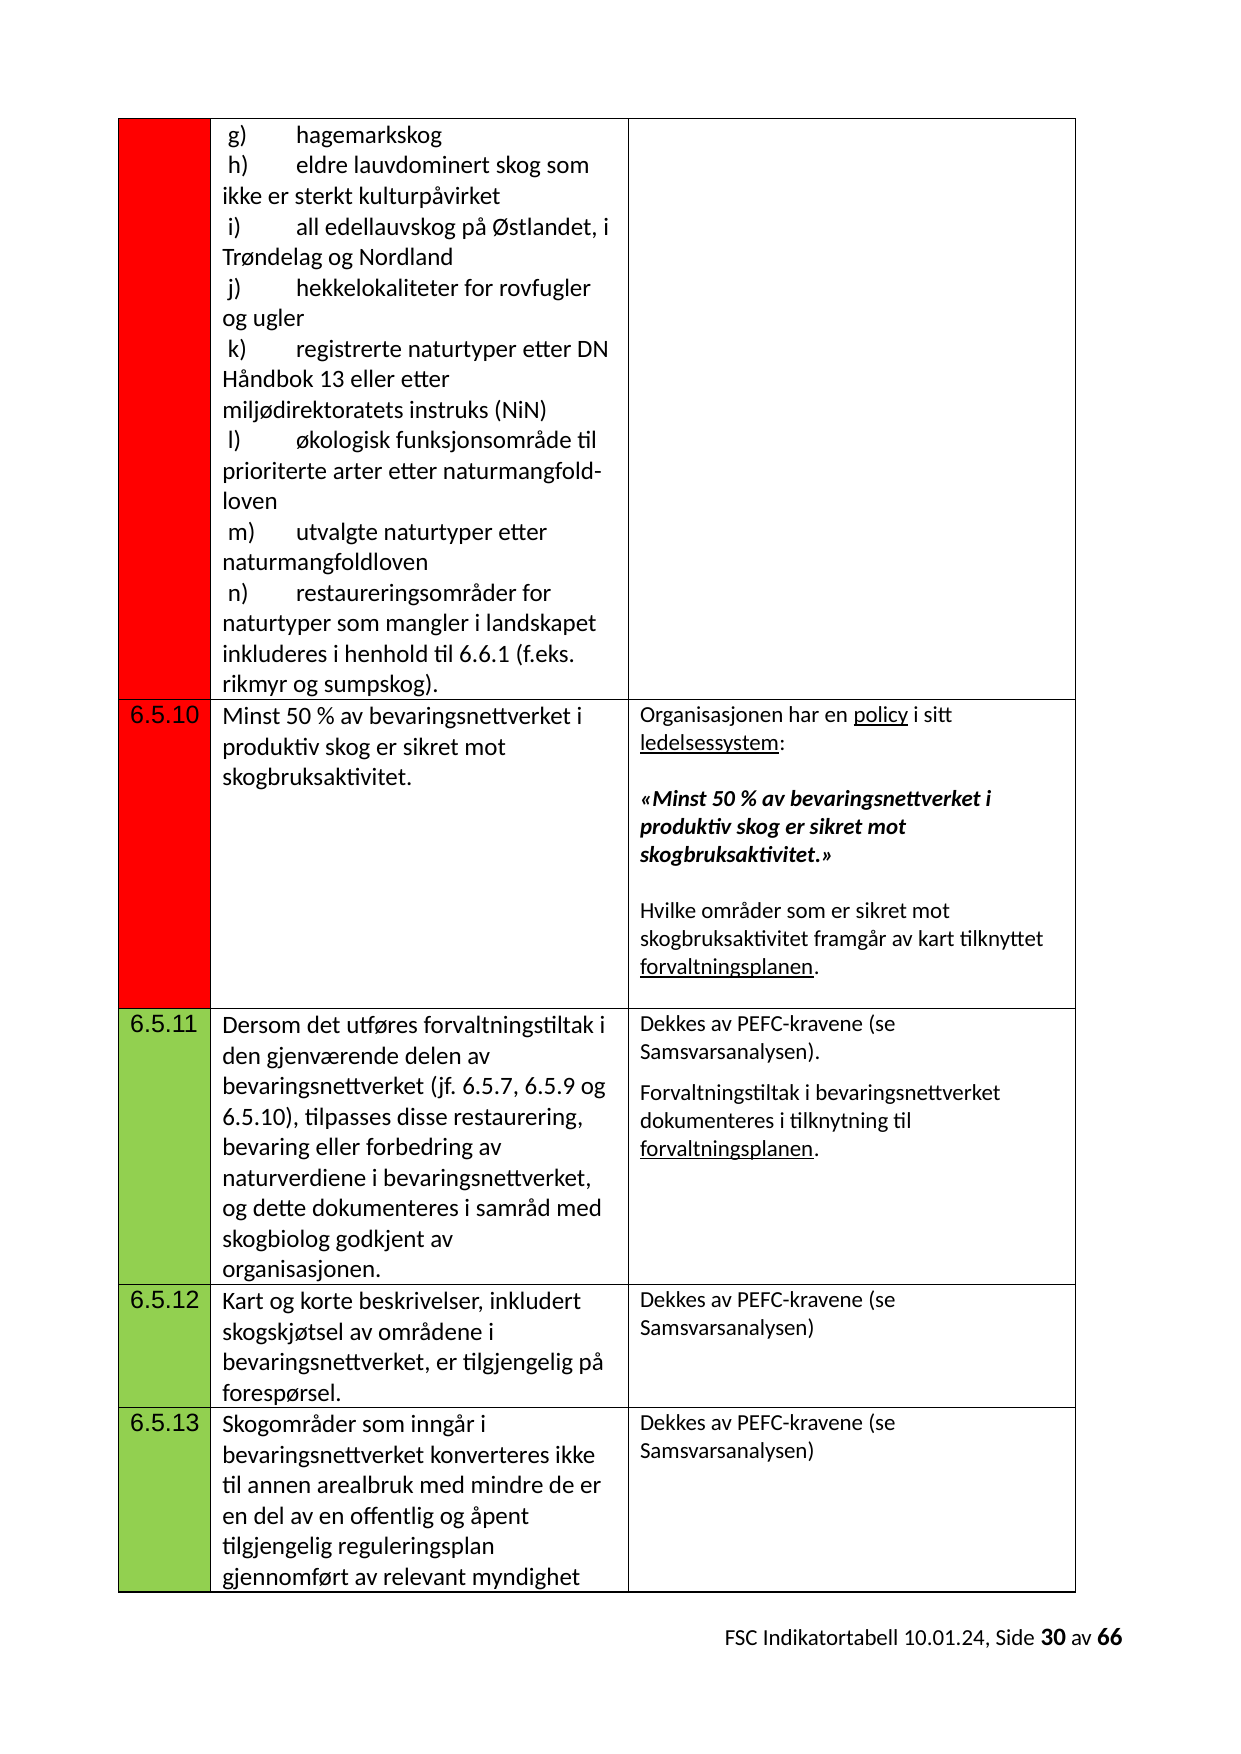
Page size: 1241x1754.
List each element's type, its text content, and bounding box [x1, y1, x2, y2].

table_cell Dekkes av PEFC-kravene (se Samsvarsanalysen). Forvaltningstiltak i bevaringsnettverket dokumenteres i tilknytning til forvaltningsplanen. [629, 1009, 1075, 1284]
table_cell Kart og korte beskrivelser, inkludert skogskjøtsel av områdene i bevaringsnettverket, er tilgjengelig på forespørsel. [211, 1285, 628, 1407]
table_cell Dersom det utføres forvaltningstiltak i den gjenværende delen av bevaringsnettverket (jf. 6.5.7, 6.5.9 og 6.5.10), tilpasses disse restaurering, bevaring eller forbedring av naturverdiene i bevaringsnettverket, og dette dokumenteres i samråd med skogbiolog godkjent av organisasjonen. [211, 1009, 628, 1284]
table_cell 6.5.9 [119, 119, 210, 699]
table_cell 6.5.13 [119, 1408, 210, 1591]
table_cell Dekkes av PEFC-kravene (se Samsvarsanalysen) [629, 1285, 1075, 1407]
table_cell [629, 1408, 1075, 1591]
table_cell Minst 50 % av bevaringsnettverket i produktiv skog er sikret mot skogbruksaktivitet. [211, 700, 628, 1008]
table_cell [629, 119, 1075, 699]
table_cell 6.5.10 [119, 700, 210, 1008]
table_cell Organisasjonen har en policy i sitt ledelsessystem: «Minst 50 % av bevaringsnettverket i produktiv skog er sikret mot skogbruksaktivitet.» Hvilke områder som er sikret mot skogbruksaktivitet framgår av kart tilknyttet forvaltningsplanen. [629, 700, 1075, 1008]
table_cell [211, 1408, 628, 1591]
table_cell 6.5.12 [119, 1285, 210, 1407]
table_cell 6.5.11 [119, 1009, 210, 1284]
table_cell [211, 119, 628, 699]
